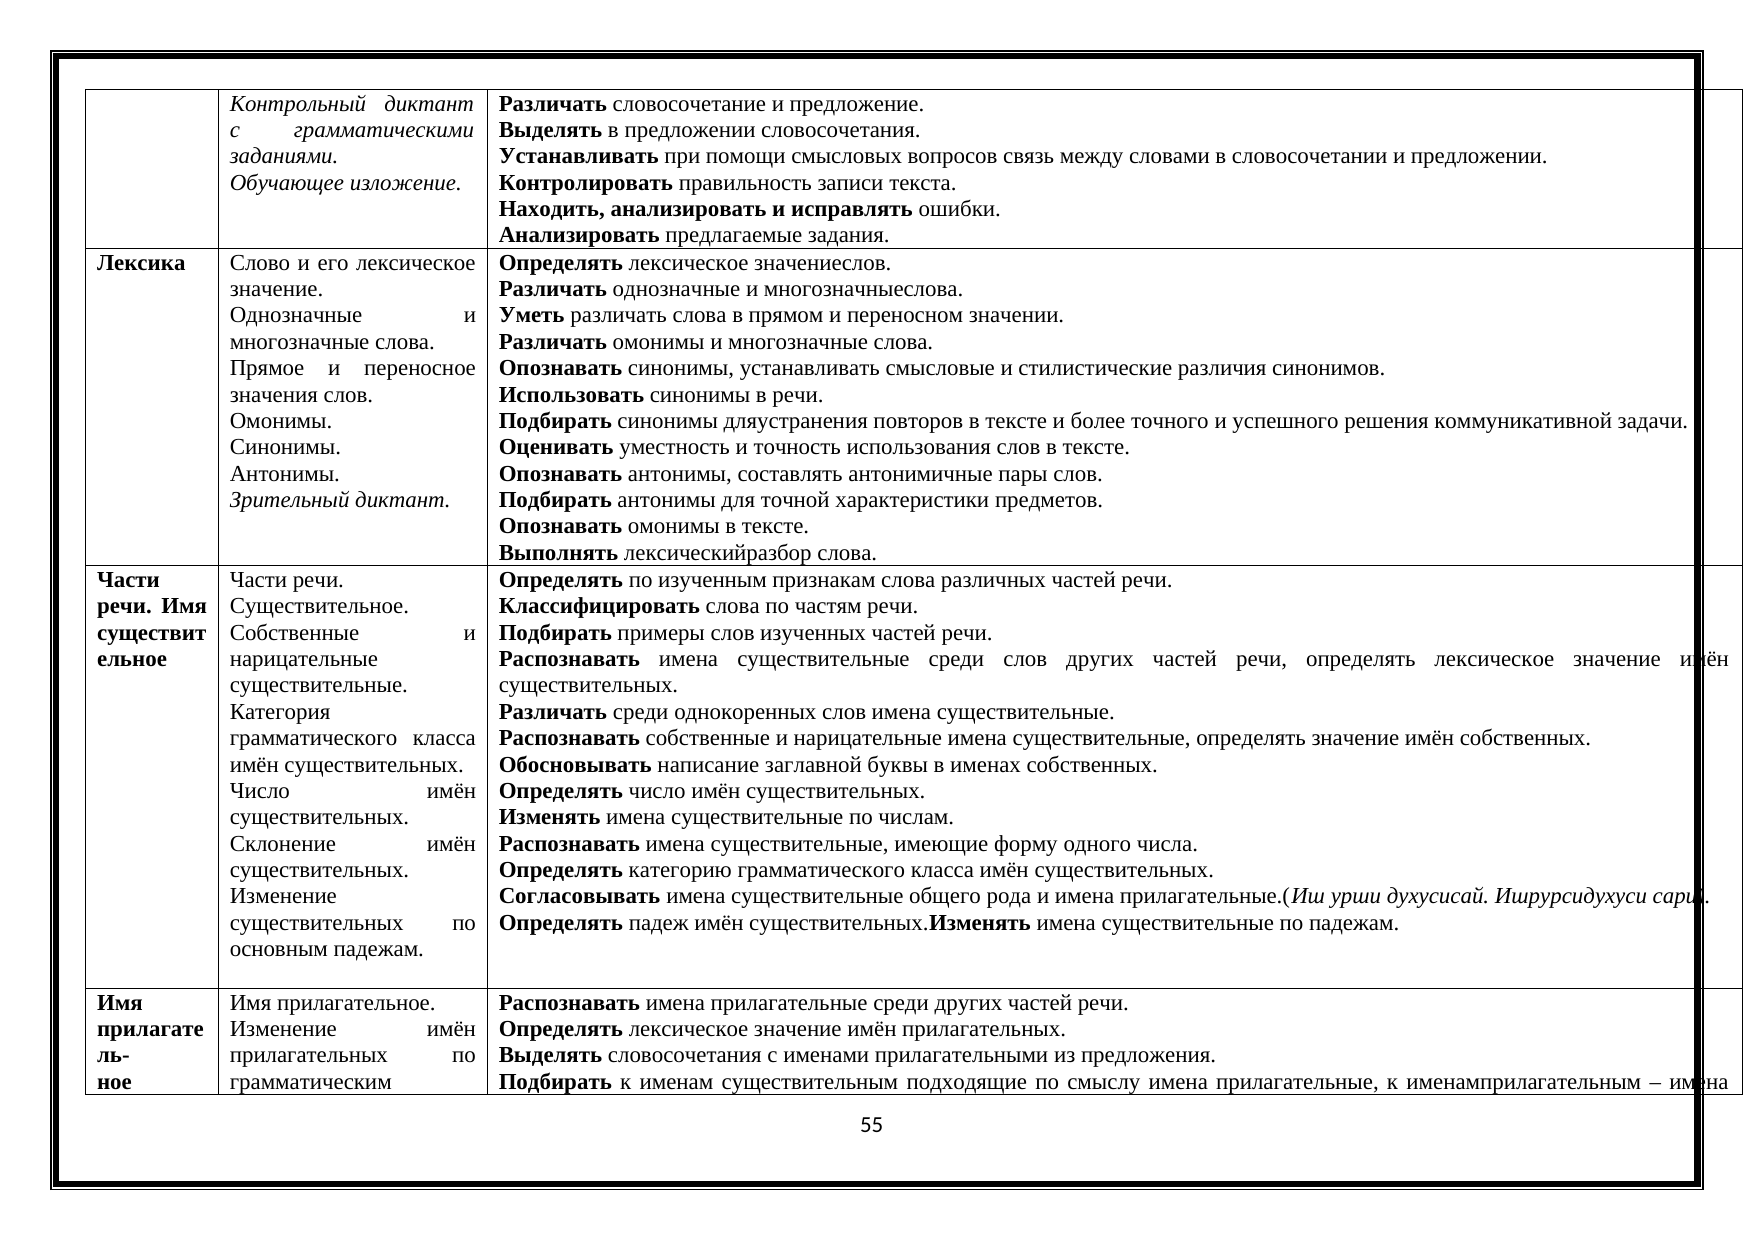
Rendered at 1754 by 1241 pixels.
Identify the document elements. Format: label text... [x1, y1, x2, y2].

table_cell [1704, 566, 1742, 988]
table_cell Слово и его лексическое значение. Однозначные и многозначные слова. Прямое и переносное значения слов. Омонимы. Синонимы. Антонимы. Зрительный диктант. [219, 249, 487, 565]
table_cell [86, 989, 218, 1094]
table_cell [219, 90, 487, 248]
table_cell Определять по изученным признакам слова различных частей речи. Классифицировать слова по частям речи. Подбирать примеры слов изученных частей речи. Распознавать имена существительные среди слов других частей речи, определять лексическое значение имён существительных. Различать среди однокоренных слов имена существительные. Распознавать собственные и нарицательные имена существительные, определять значение имён собственных. Обосновывать написание заглавной буквы в именах собственных. Определять число имён существительных. Изменять имена существительные по числам. Распознавать имена существительные, имеющие форму одного числа. Определять категорию грамматического класса имён существительных. Согласовывать имена существительные общего рода и имена прилагательные.(Иш урши духусисай. Ишрурсидухуси сари). Определять падеж имён существительных.Изменять имена существительные по падежам. [488, 566, 1694, 988]
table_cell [219, 989, 487, 1094]
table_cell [488, 989, 1694, 1094]
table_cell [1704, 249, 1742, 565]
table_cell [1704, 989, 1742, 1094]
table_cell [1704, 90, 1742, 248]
table_cell Части речи. Имя существительное [86, 566, 218, 988]
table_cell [86, 90, 218, 248]
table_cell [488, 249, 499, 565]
table_cell Определять лексическое значениеслов. Различать однозначные и многозначныеслова. Уметь различать слова в прямом и переносном значении. Различать омонимы и многозначные слова. Опознавать синонимы, устанавливать смысловые и стилистические различия синонимов. Использовать синонимы в речи. Подбирать синонимы дляустранения повторов в тексте и более точного и успешного решения коммуникативной задачи. Оценивать уместность и точность использования слов в тексте. Опознавать антонимы, составлять антонимичные пары слов. Подбирать антонимы для точной характеристики предметов. Опознавать омонимы в тексте. Выполнять лексическийразбор слова. [892, 249, 1694, 328]
table_cell Части речи. Существительное. Собственные и нарицательные существительные. Категория грамматического класса имён существительных. Число имён существительных. Склонение имён существительных. Изменение существительных по основным падежам. [219, 566, 487, 988]
table_cell Лексика [86, 249, 218, 565]
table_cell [488, 90, 1694, 248]
